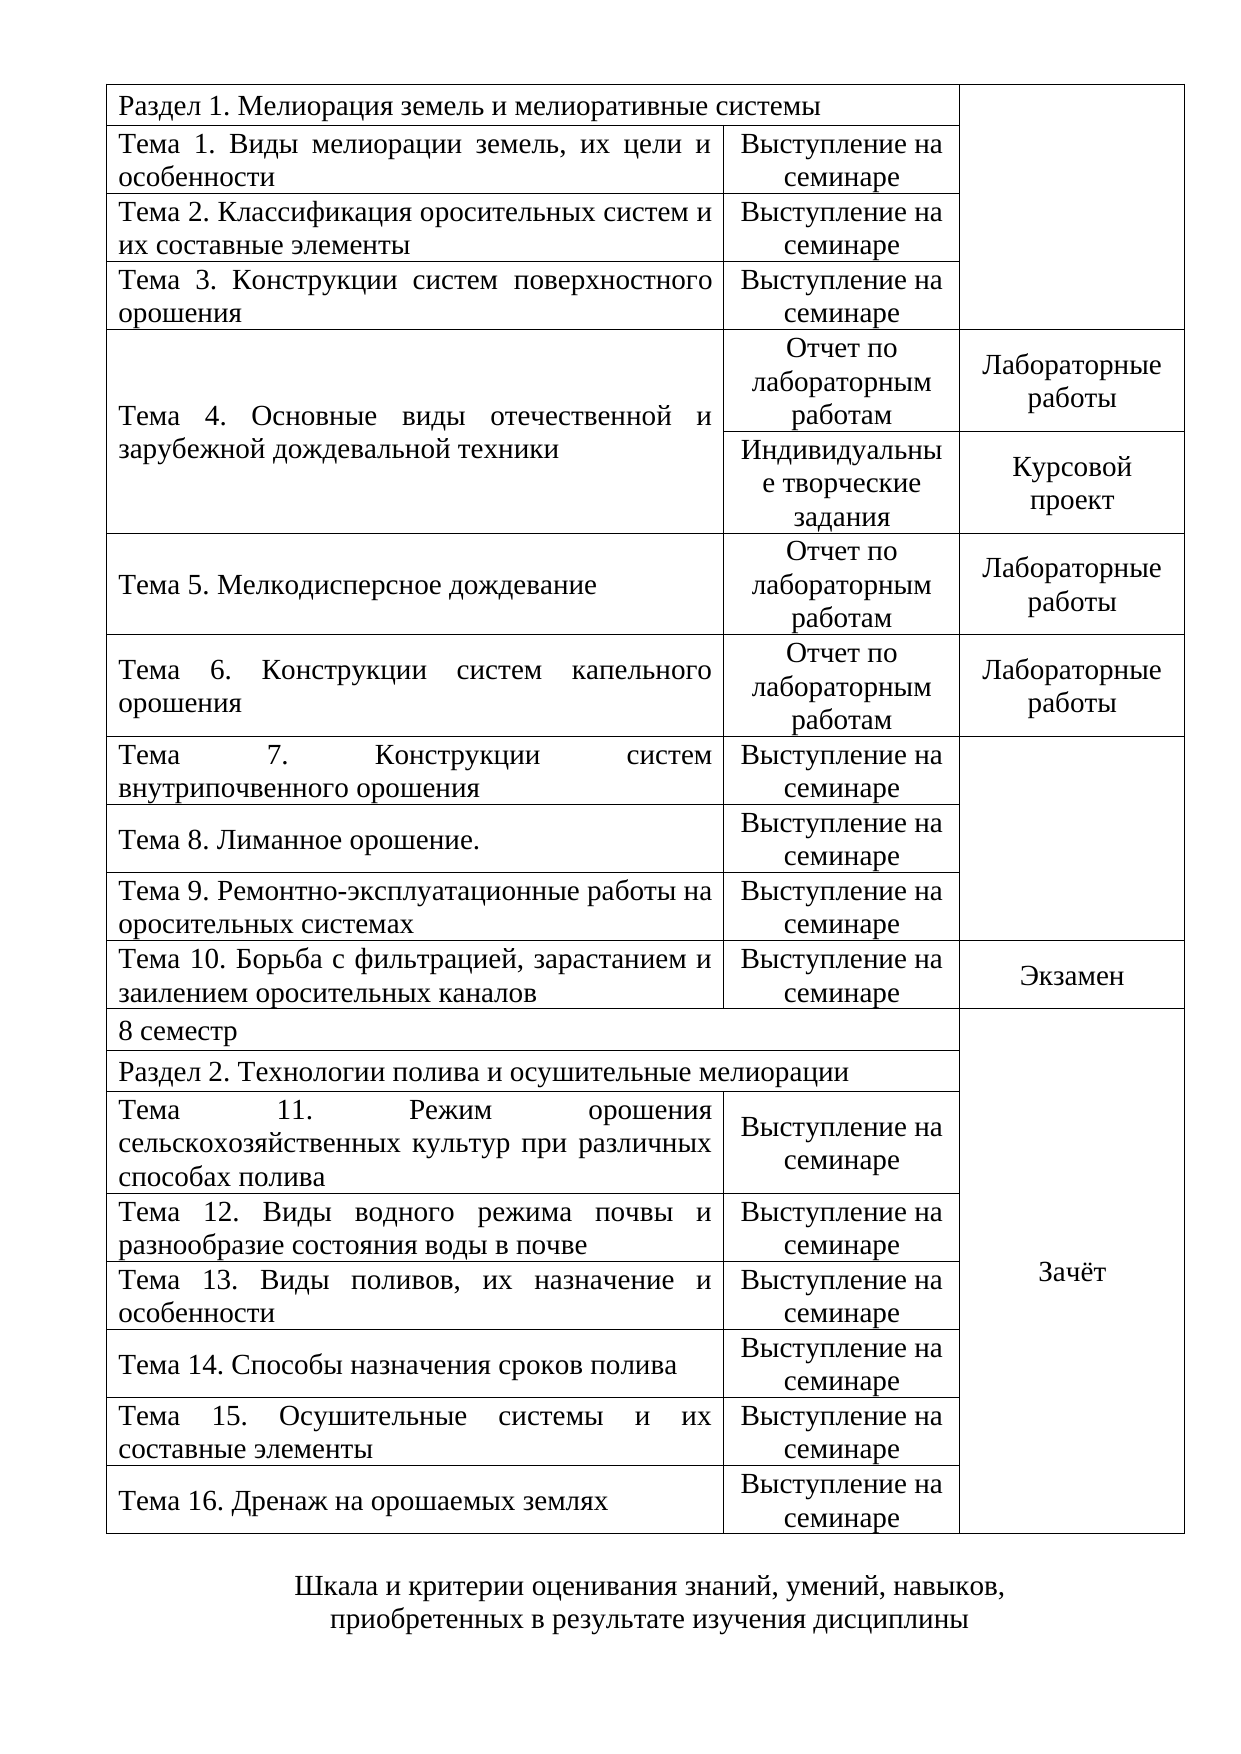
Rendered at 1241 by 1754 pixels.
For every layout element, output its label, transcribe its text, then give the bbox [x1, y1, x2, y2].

text приобретенных в результате изучения дисциплины [118, 1601, 1181, 1635]
table_cell Тема 7. Конструкции систем внутрипочвенного орошения [107, 737, 723, 804]
table_cell Тема 14. Способы назначения сроков полива [107, 1330, 723, 1397]
table_cell Тема 9. Ремонтно-эксплуатационные работы на оросительных системах [107, 873, 723, 940]
table_cell [960, 737, 1184, 940]
table_cell Тема 13. Виды поливов, их назначение и особенности [107, 1262, 723, 1329]
table_cell Тема 11. Режим орошения сельскохозяйственных культур при различных способах полива [107, 1092, 723, 1193]
table_cell Тема 3. Конструкции систем поверхностного орошения [107, 262, 723, 329]
table_cell Тема 15. Осушительные системы и их составные элементы [107, 1398, 723, 1465]
table_cell Выступление на семинаре [724, 1092, 959, 1193]
table_cell Выступление на семинаре [724, 126, 959, 193]
table_cell Лабораторные работы [960, 635, 1184, 736]
table_cell Выступление на семинаре [724, 1330, 959, 1397]
table_cell Тема 1. Виды мелиорации земель, их цели и особенности [107, 126, 723, 193]
table_cell Тема 6. Конструкции систем капельного орошения [107, 635, 723, 736]
table_cell Зачёт [960, 1009, 1184, 1533]
table_cell Отчет по лабораторным работам [724, 534, 959, 634]
table_cell Тема 2. Классификация оросительных систем и их составные элементы [107, 194, 723, 261]
table_cell Выступление на семинаре [724, 941, 959, 1008]
text Шкала и критерии оценивания знаний, умений, навыков, [118, 1568, 1181, 1601]
table_cell Лабораторные работы [960, 330, 1184, 431]
table_cell Выступление на семинаре [724, 1466, 959, 1533]
table_cell Тема 10. Борьба с фильтрацией, зарастанием и заилением оросительных каналов [107, 941, 723, 1008]
table_cell Выступление на семинаре [724, 1194, 959, 1261]
table_cell Выступление на семинаре [724, 737, 959, 804]
table_cell Выступление на семинаре [724, 805, 959, 872]
table_cell Выступление на семинаре [724, 1262, 959, 1329]
table_cell Выступление на семинаре [724, 194, 959, 261]
table_cell Тема 4. Основные виды отечественной и зарубежной дождевальной техники [107, 330, 723, 532]
table_cell Отчет по лабораторным работам [724, 635, 959, 736]
table_cell Тема 5. Мелкодисперсное дождевание [107, 534, 723, 634]
table_cell Экзамен [960, 941, 1184, 1008]
table_cell Индивидуальные творческие задания [724, 432, 959, 532]
table_cell Выступление на семинаре [724, 1398, 959, 1465]
table_cell Тема 16. Дренаж на орошаемых землях [107, 1466, 723, 1533]
table_cell Выступление на семинаре [724, 873, 959, 940]
table_cell Тема 8. Лиманное орошение. [107, 805, 723, 872]
table_cell Лабораторные работы [960, 534, 1184, 634]
table_cell Выступление на семинаре [724, 262, 959, 329]
table_cell [960, 85, 1184, 329]
table_cell Отчет по лабораторным работам [724, 330, 959, 431]
table_cell Курсовой проект [960, 432, 1184, 532]
table_cell Раздел 1. Мелиорация земель и мелиоративные системы [107, 85, 959, 125]
table_cell Раздел 2. Технологии полива и осушительные мелиорации [107, 1051, 959, 1091]
table_cell Тема 12. Виды водного режима почвы и разнообразие состояния воды в почве [107, 1194, 723, 1261]
table_cell 8 семестр [107, 1009, 959, 1050]
